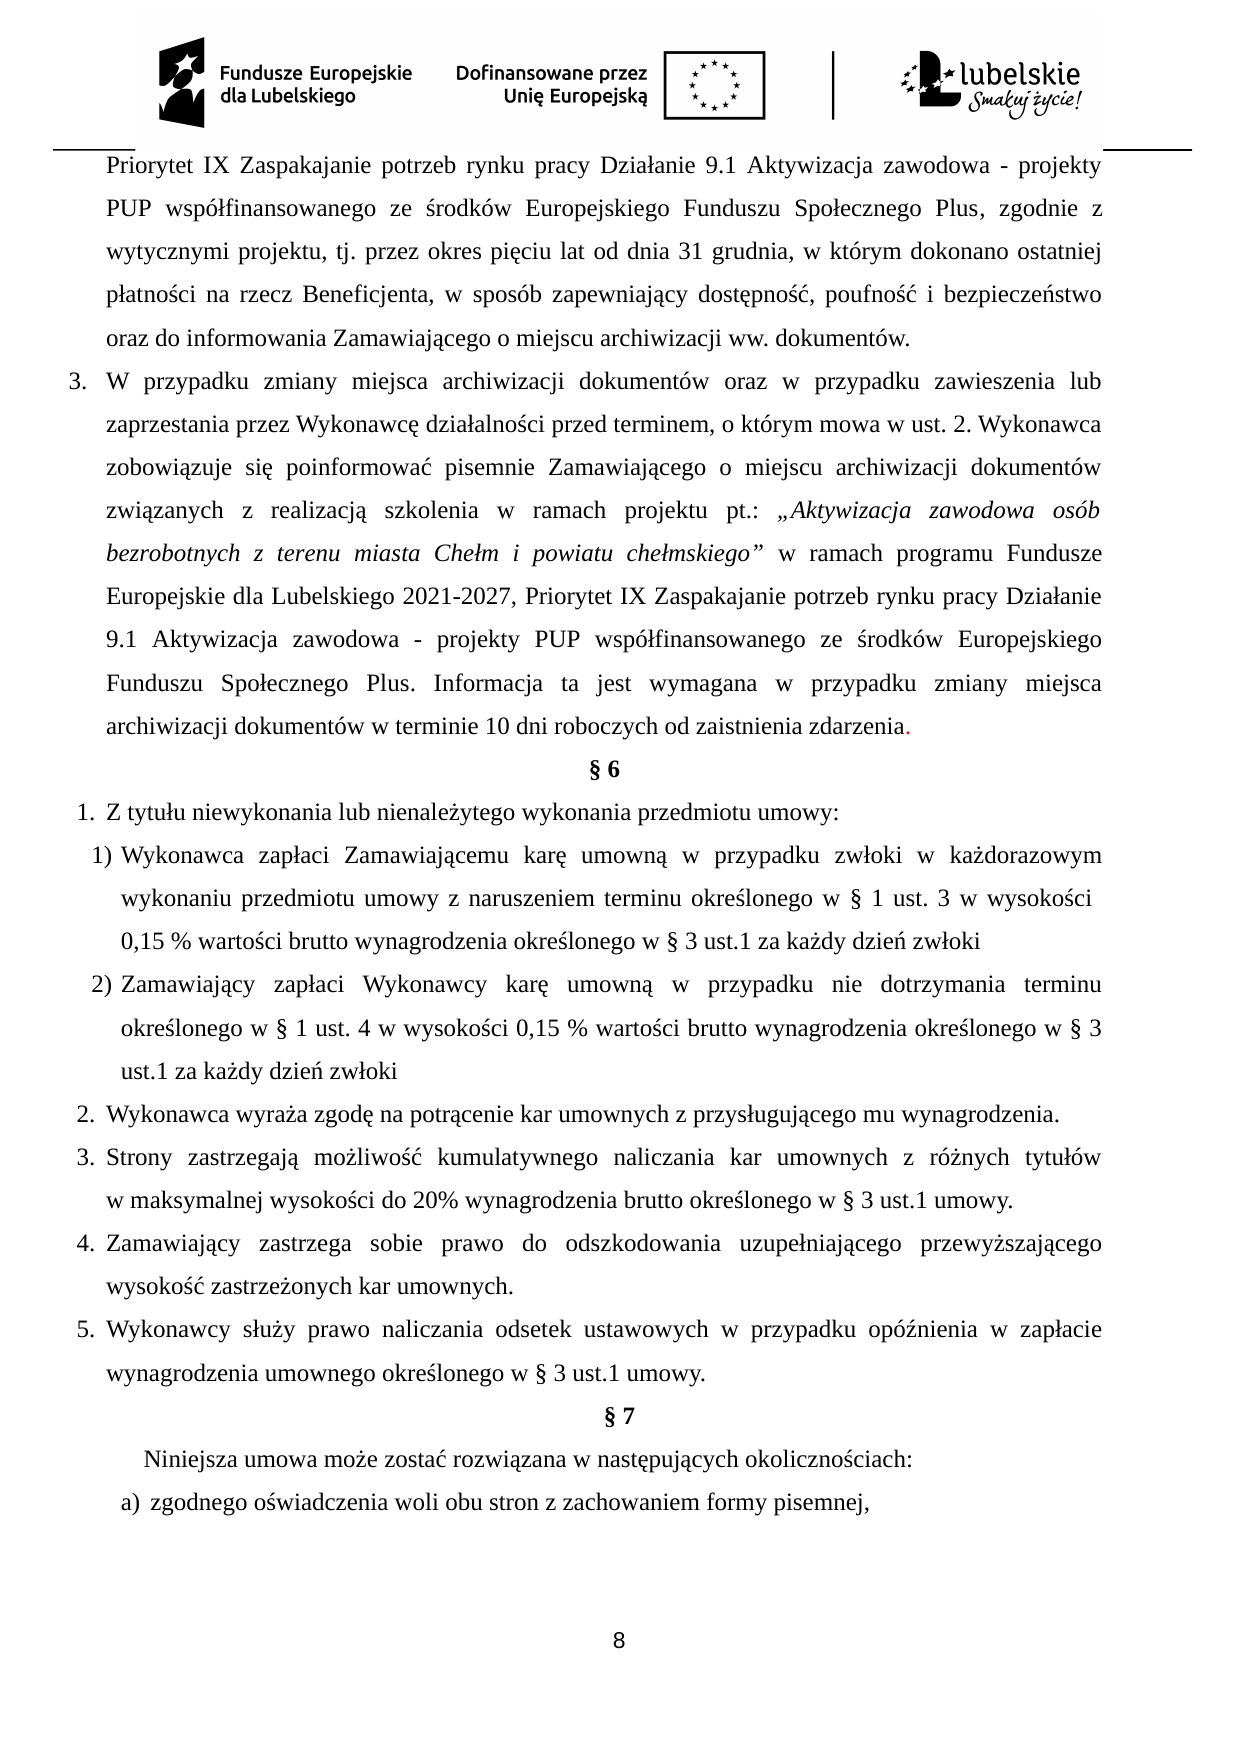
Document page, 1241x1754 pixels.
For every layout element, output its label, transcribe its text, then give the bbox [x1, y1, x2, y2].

list Z tytułu niewykonania lub nienależytego wykonania przedmiotu umowy: [76, 797, 1103, 826]
list zgodnego oświadczenia woli obu stron z zachowaniem formy pisemnej, [121, 1487, 1103, 1516]
list Strony zastrzegają możliwość kumulatywnego naliczania kar umownych z różnych tytułów w maksymalnej wysokości do 20% wynagrodzenia brutto określonego w § 3 ust.1 umowy. [76, 1142, 1103, 1214]
text § 6 [106, 754, 1103, 783]
list Wykonawca zapłaci Zamawiającemu karę umowną w przypadku zwłoki w każdorazowym wykonaniu przedmiotu umowy z naruszeniem terminu określonego w § 1 ust. 3 w wysokości 0,15 % wartości brutto wynagrodzenia określonego w § 3 ust.1 za każdy dzień zwłoki [91, 840, 1103, 955]
list Wykonawcy służy prawo naliczania odsetek ustawowych w przypadku opóźnienia w zapłacie wynagrodzenia umownego określonego w § 3 ust.1 umowy. [76, 1314, 1103, 1386]
list Zamawiający zapłaci Wykonawcy karę umowną w przypadku nie dotrzymania terminu określonego w § 1 ust. 4 w wysokości 0,15 % wartości brutto wynagrodzenia określonego w § 3 ust.1 za każdy dzień zwłoki [91, 969, 1103, 1084]
list Wykonawca wyraża zgodę na potrącenie kar umownych z przysługującego mu wynagrodzenia. [76, 1099, 1103, 1128]
text Niniejsza umowa może zostać rozwiązana w następujących okolicznościach: [106, 1444, 1103, 1473]
text § 7 [135, 1401, 1103, 1429]
picture [135, 14, 1104, 151]
list W przypadku zmiany miejsca archiwizacji dokumentów oraz w przypadku zawieszenia lub zaprzestania przez Wykonawcę działalności przed terminem, o którym mowa w ust. 2. Wykonawca zobowiązuje się poinformować pisemnie Zamawiającego o miejscu archiwizacji dokumentów związanych z realizacją szkolenia w ramach projektu pt.: „Aktywizacja zawodowa osób bezrobotnych z terenu miasta Chełm i powiatu chełmskiego” w ramach programu Fundusze Europejskie dla Lubelskiego 2021-2027, Priorytet IX Zaspakajanie potrzeb rynku pracy Działanie 9.1 Aktywizacja zawodowa - projekty PUP współfinansowanego ze środków Europejskiego Funduszu Społecznego Plus. Informacja ta jest wymagana w przypadku zmiany miejsca archiwizacji dokumentów w terminie 10 dni roboczych od zaistnienia zdarzenia. [68, 366, 1103, 739]
list Zamawiający zastrzega sobie prawo do odszkodowania uzupełniającego przewyższającego wysokość zastrzeżonych kar umownych. [76, 1228, 1103, 1300]
